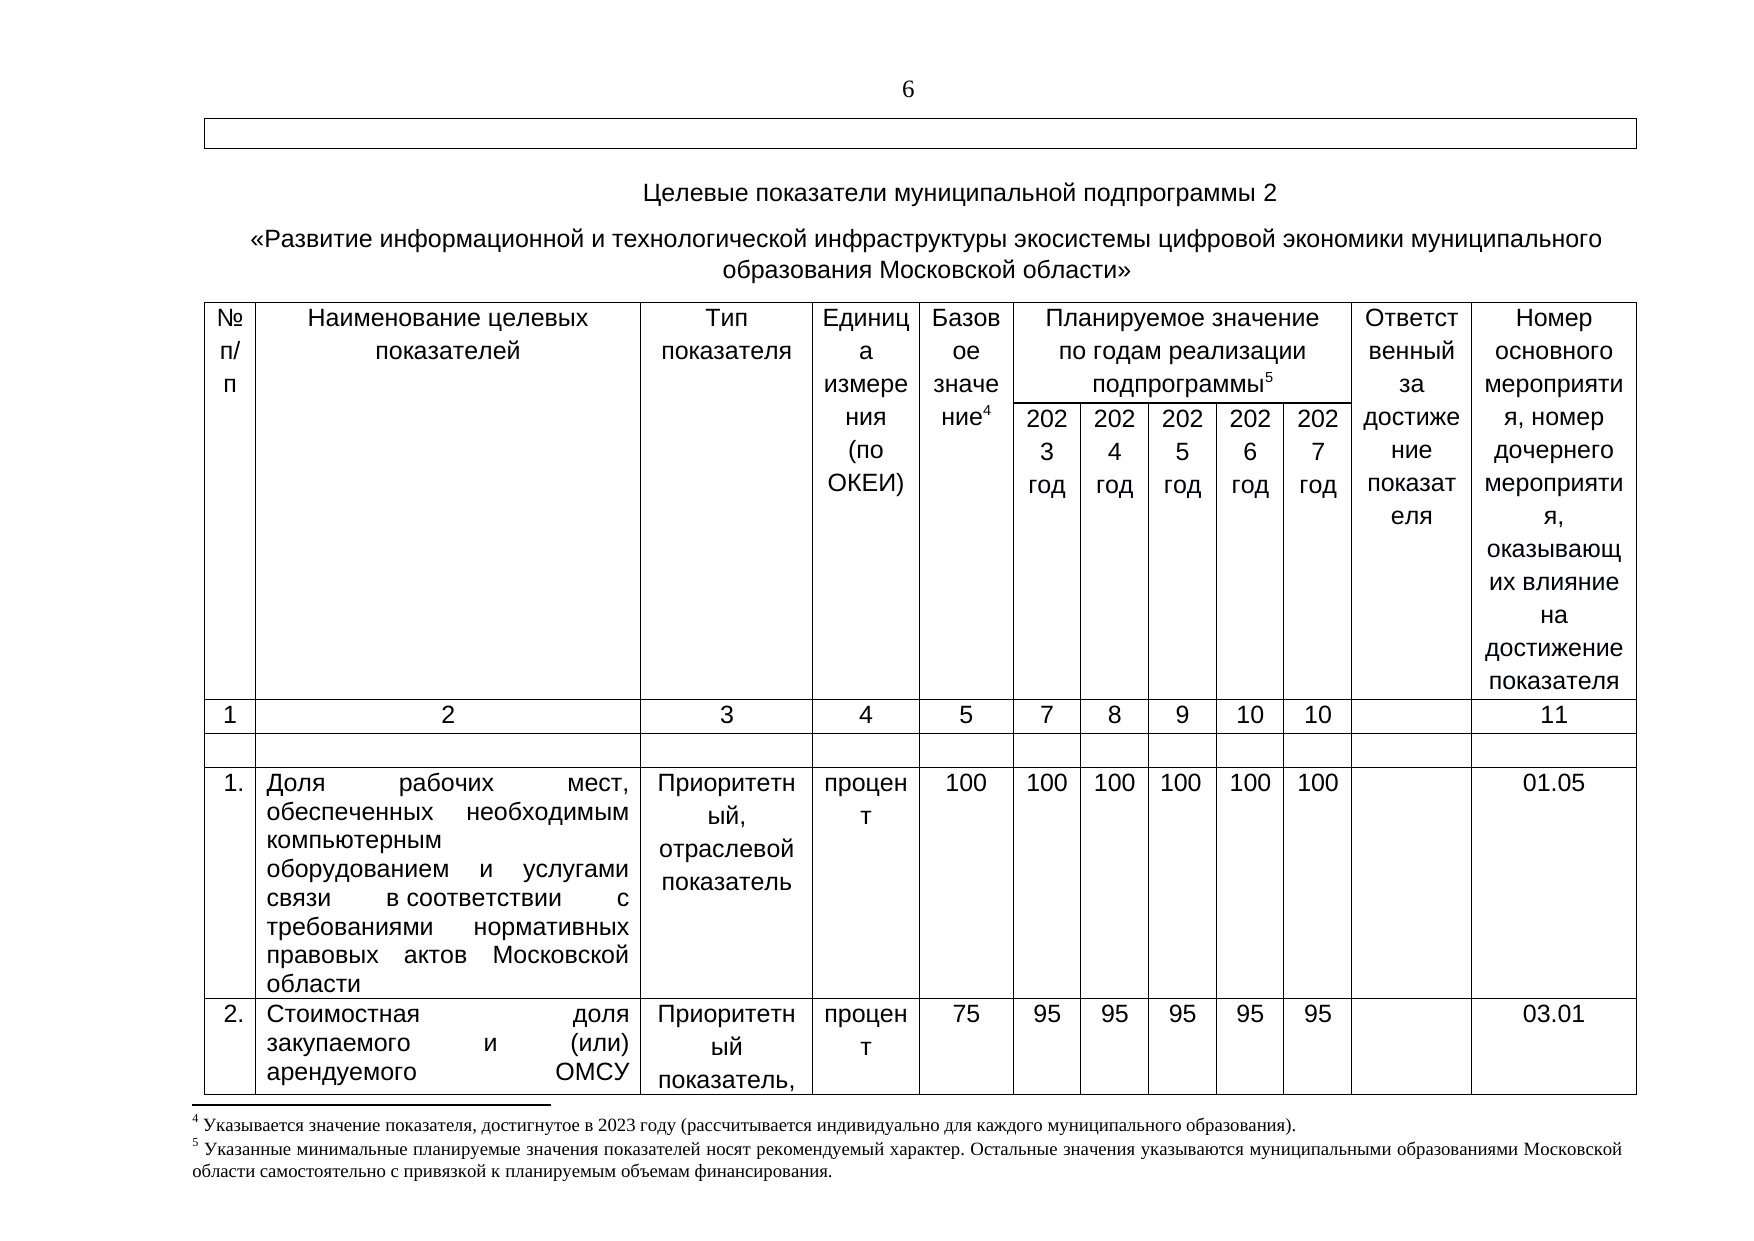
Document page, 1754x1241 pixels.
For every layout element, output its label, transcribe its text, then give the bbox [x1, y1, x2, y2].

table_cell [1352, 700, 1471, 733]
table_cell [641, 999, 812, 1094]
table_header Тип показателя [641, 303, 812, 699]
table_cell [641, 734, 812, 767]
table_cell [1149, 734, 1216, 767]
table_cell [920, 734, 1013, 767]
table_cell [205, 119, 1636, 148]
table_cell 75 [920, 999, 1013, 1094]
table_cell 1 [205, 700, 255, 733]
table_cell Приоритетный, отраслевой показатель [641, 768, 812, 998]
table_cell 95 [1284, 999, 1351, 1094]
table_cell 8 [1081, 700, 1148, 733]
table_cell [256, 999, 640, 1094]
table_cell [256, 734, 640, 767]
table_cell 11 [1472, 700, 1636, 733]
text Целевые показатели муниципальной подпрограммы 2 [295, 178, 1624, 206]
table_cell 4 [813, 700, 919, 733]
table_cell 95 [1149, 999, 1216, 1094]
table_cell 2023 год [1014, 404, 1080, 699]
table_cell 95 [1014, 999, 1080, 1094]
table_cell 100 [1149, 768, 1216, 998]
table_cell 100 [1217, 768, 1283, 998]
table_cell 95 [1081, 999, 1148, 1094]
table_cell [1352, 768, 1471, 998]
table_header Единица измерения (по ОКЕИ) [813, 303, 919, 699]
table_cell 2. [205, 999, 255, 1094]
table_cell [813, 734, 919, 767]
table_cell 2024 год [1081, 404, 1148, 699]
table_cell 2026 год [1217, 404, 1283, 699]
table_cell [1284, 734, 1351, 767]
table_header Ответственный за достижение показателя [1352, 303, 1471, 699]
table_cell 10 [1217, 700, 1283, 733]
table_cell 1. [205, 768, 255, 998]
table_cell 95 [1217, 999, 1283, 1094]
table_cell 01.05 [1472, 768, 1636, 998]
table_cell 2 [256, 700, 640, 733]
table_cell 100 [1284, 768, 1351, 998]
table_cell [1472, 734, 1636, 767]
table_cell [1217, 734, 1283, 767]
table_header Планируемое значение по годам реализации подпрограммы [1014, 303, 1351, 402]
table_cell 3 [641, 700, 812, 733]
table_cell [205, 734, 255, 767]
table_cell [1352, 734, 1471, 767]
table_cell [1081, 734, 1148, 767]
table_cell 5 [920, 700, 1013, 733]
table_cell Доля рабочих мест, обеспеченных необходимым компьютерным оборудованием и услугами связи в соответствии с требованиями нормативных правовых актов Московской области [256, 768, 640, 998]
table_cell 7 [1014, 700, 1080, 733]
table_cell [1352, 999, 1471, 1094]
table_cell 100 [1014, 768, 1080, 998]
table_header Номер основного мероприятия, номер дочернего мероприятия, оказывающих влияние на достижение показателя [1472, 303, 1636, 699]
table_cell 100 [920, 768, 1013, 998]
table_header Базовое значение [920, 303, 1013, 699]
table_cell 03.01 [1472, 999, 1636, 1094]
table_cell [1014, 734, 1080, 767]
table_cell 10 [1284, 700, 1351, 733]
table_cell процент [813, 999, 919, 1094]
table_cell 2025 год [1149, 404, 1216, 699]
table_cell 9 [1149, 700, 1216, 733]
table_header № п/п [205, 303, 255, 699]
table_cell 100 [1081, 768, 1148, 998]
table_header Наименование целевых показателей [256, 303, 640, 699]
table_cell процент [813, 768, 919, 998]
table_cell 2027 год [1284, 404, 1351, 699]
text «Развитие информационной и технологической инфраструктуры экосистемы цифровой экономики муниципального образования Московской области» [229, 224, 1624, 284]
